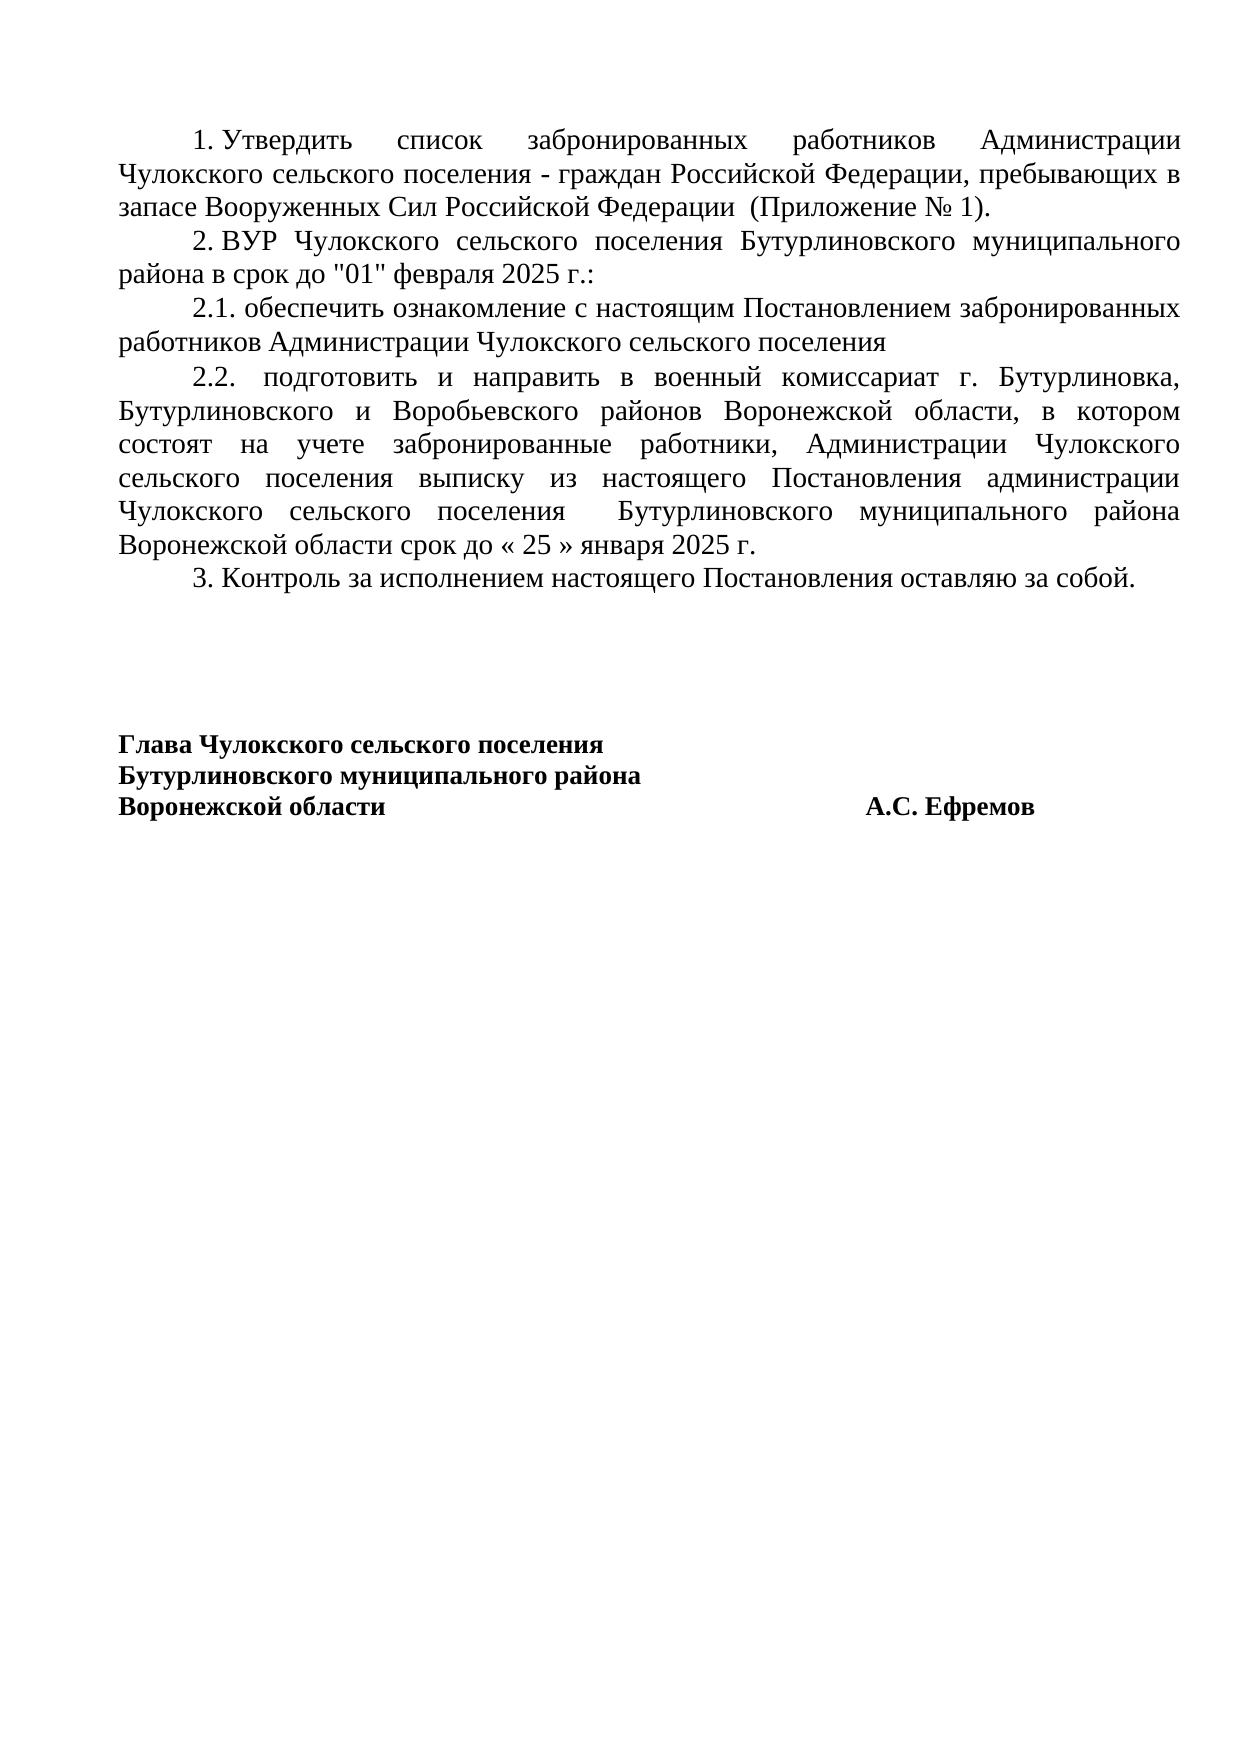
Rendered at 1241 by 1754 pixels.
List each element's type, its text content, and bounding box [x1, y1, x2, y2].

text 1. Утвердить список забронированных работников Администрации Чулокского сельского поселения - граждан Российской Федерации, пребывающих в запасе Вооруженных Сил Российской Федерации (Приложение № 1). [118, 122, 1181, 223]
text Глава Чулокского сельского поселения [118, 728, 1181, 759]
text 2.2. подготовить и направить в военный комиссариат г. Бутурлиновка, Бутурлиновского и Воробьевского районов Воронежской области, в котором состоят на учете забронированные работники, Администрации Чулокского сельского поселения выписку из настоящего Постановления администрации Чулокского сельского поселения Бутурлиновского муниципального района Воронежской области срок до « 25 » января 2025 г. [118, 359, 1181, 560]
text Бутурлиновского муниципального района [118, 759, 1181, 790]
text 2. ВУР Чулокского сельского поселения Бутурлиновского муниципального района в срок до "01" февраля 2025 г.: [118, 223, 1181, 290]
text 2.1. обеспечить ознакомление с настоящим Постановлением забронированных работников Администрации Чулокского сельского поселения [118, 290, 1181, 359]
text Воронежской области А.С. Ефремов [118, 790, 1181, 821]
text 3. Контроль за исполнением настоящего Постановления оставляю за собой. [118, 560, 1181, 594]
